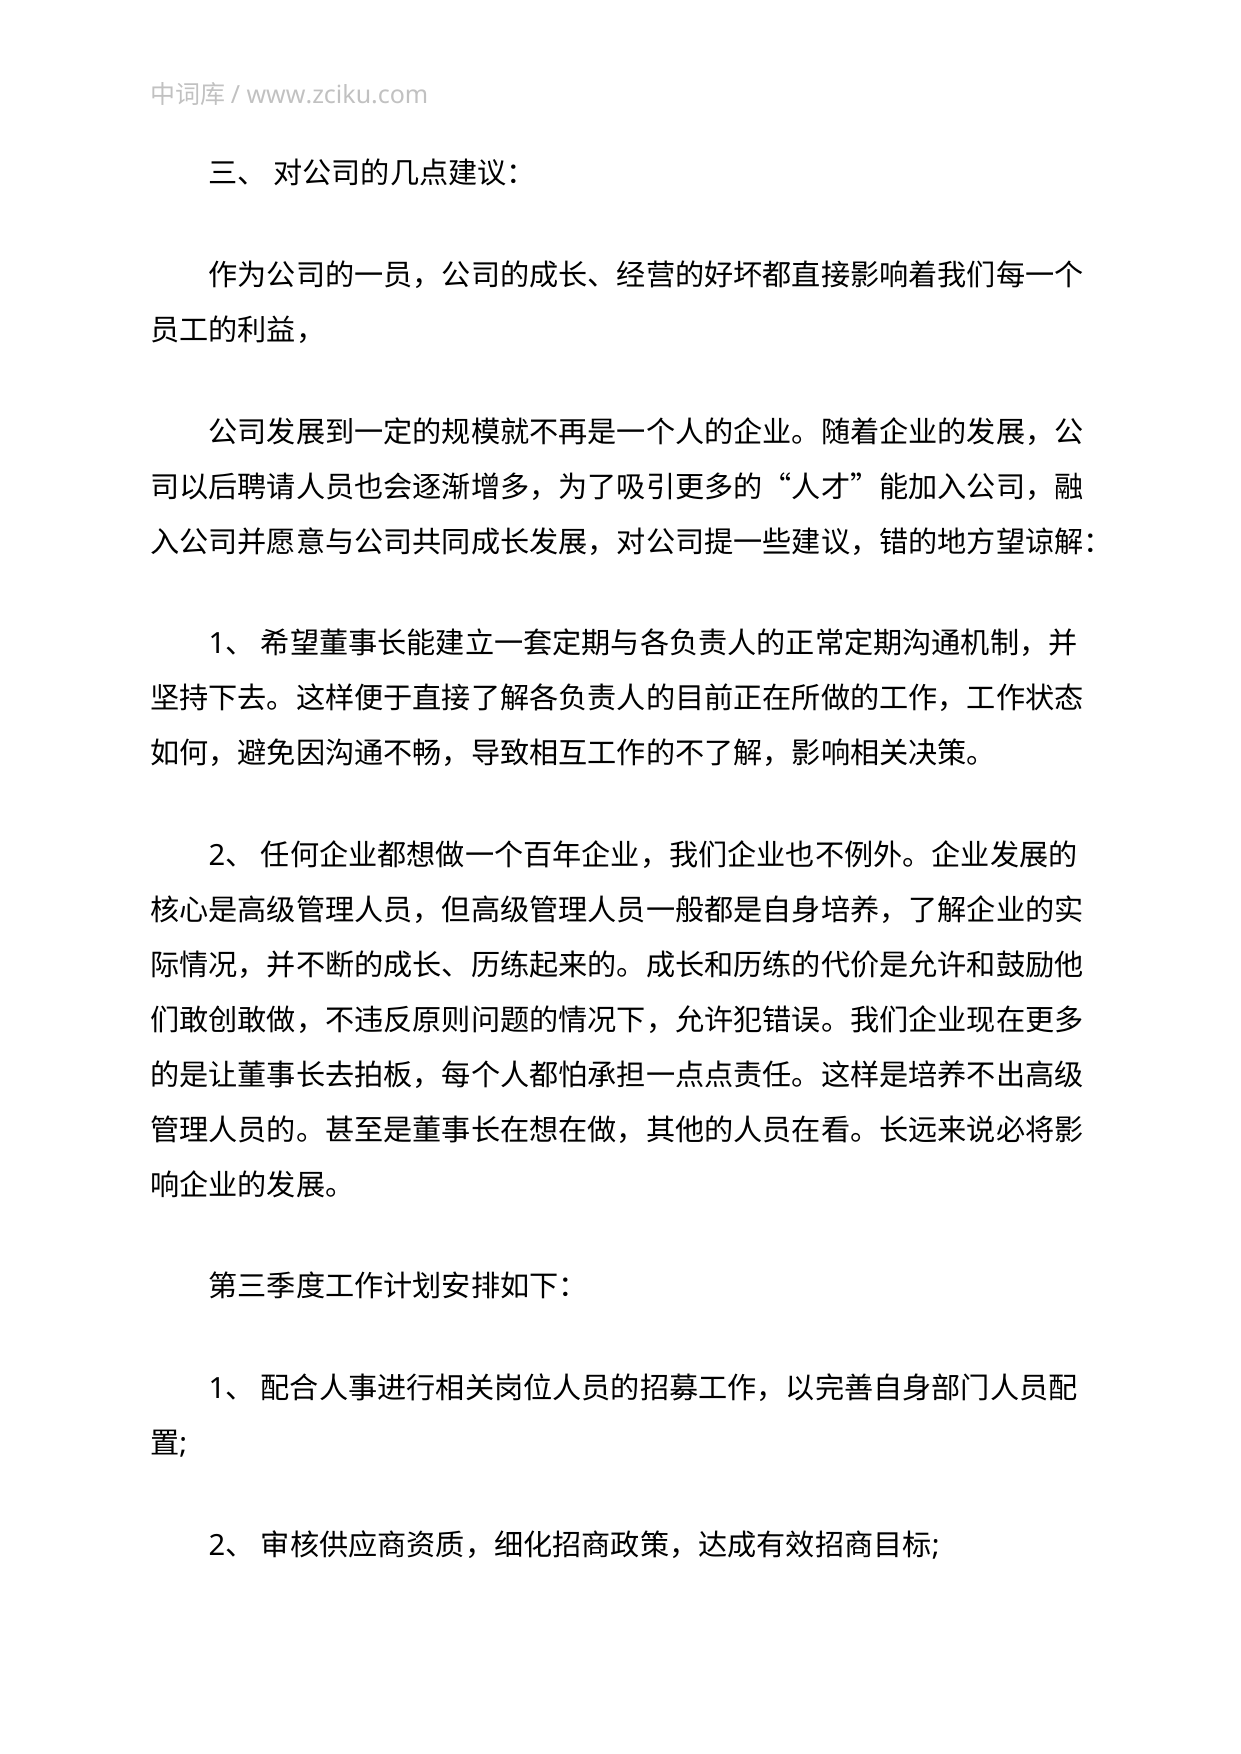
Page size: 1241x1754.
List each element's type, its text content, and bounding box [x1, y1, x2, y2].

text 2、 任何企业都想做一个百年企业，我们企业也不例外。企业发展的核心是高级管理人员，但高级管理人员一般都是自身培养，了解企业的实际情况，并不断的成长、历练起来的。成长和历练的代价是允许和鼓励他们敢创敢做，不违反原则问题的情况下，允许犯错误。我们企业现在更多的是让董事长去拍板，每个人都怕承担一点点责任。这样是培养不出高级管理人员的。甚至是董事长在想在做，其他的人员在看。长远来说必将影响企业的发展。 [150, 832, 1090, 1203]
text 1、 配合人事进行相关岗位人员的招募工作，以完善自身部门人员配置; [150, 1365, 1090, 1462]
text 2、 审核供应商资质，细化招商政策，达成有效招商目标; [150, 1522, 1090, 1564]
text 公司发展到一定的规模就不再是一个人的企业。随着企业的发展，公司以后聘请人员也会逐渐增多，为了吸引更多的“人才”能加入公司，融入公司并愿意与公司共同成长发展，对公司提一些建议，错的地方望谅解： [150, 408, 1090, 561]
text 三、 对公司的几点建议： [150, 150, 1090, 192]
text 作为公司的一员，公司的成长、经营的好坏都直接影响着我们每一个员工的利益， [150, 252, 1090, 349]
text 1、 希望董事长能建立一套定期与各负责人的正常定期沟通机制，并坚持下去。这样便于直接了解各负责人的目前正在所做的工作，工作状态如何，避免因沟通不畅，导致相互工作的不了解，影响相关决策。 [150, 620, 1090, 772]
text 第三季度工作计划安排如下： [150, 1263, 1090, 1305]
